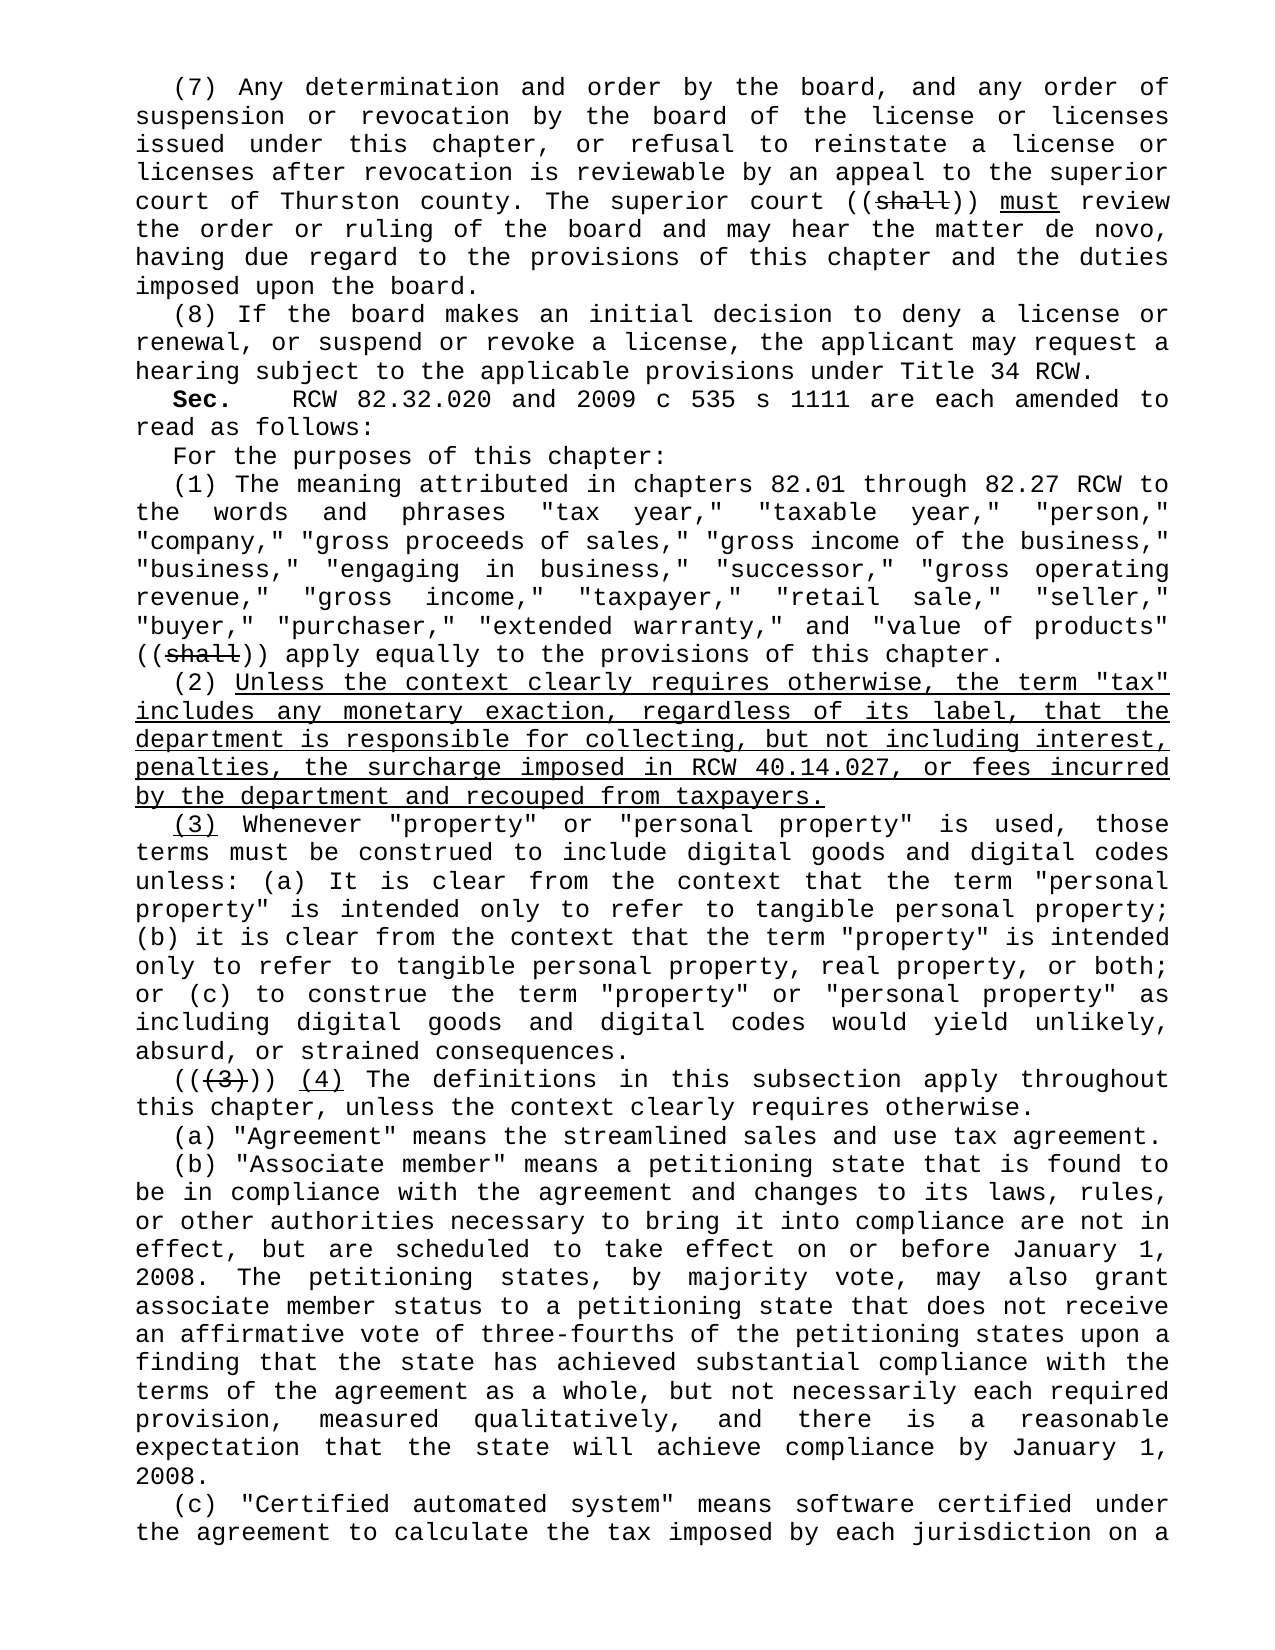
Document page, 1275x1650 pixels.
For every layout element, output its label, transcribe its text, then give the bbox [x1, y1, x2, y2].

text (b) "Associate member" means a petitioning state that is found to be in compliance with the agreement and changes to its laws, rules, or other authorities necessary to bring it into compliance are not in effect, but are scheduled to take effect on or before January 1, 2008. The petitioning states, by majority vote, may also grant associate member status to a petitioning state that does not receive an affirmative vote of three-fourths of the petitioning states upon a finding that the state has achieved substantial compliance with the terms of the agreement as a whole, but not necessarily each required provision, measured qualitatively, and there is a reasonable expectation that the state will achieve compliance by January 1, 2008. [135, 1152, 1170, 1492]
text (2) Unless the context clearly requires otherwise, the term "tax" includes any monetary exaction, regardless of its label, that the department is responsible for collecting, but not including interest, penalties, the surcharge imposed in RCW 40.14.027, or fees incurred by the department and recouped from taxpayers. [135, 670, 1170, 721]
text Sec. RCW 82.32.020 and 2009 c 535 s 1111 are each amended to read as follows: [135, 387, 1170, 443]
text (1) The meaning attributed in chapters 82.01 through 82.27 RCW to the words and phrases "tax year," "taxable year," "person," "company," "gross proceeds of sales," "gross income of the business," "business," "engaging in business," "successor," "gross operating revenue," "gross income," "taxpayer," "retail sale," "seller," "buyer," "purchaser," "extended warranty," and "value of products" ((shall)) apply equally to the provisions of this chapter. [135, 472, 1170, 670]
text (7) Any determination and order by the board, and any order of suspension or revocation by the board of the license or licenses issued under this chapter, or refusal to reinstate a license or licenses after revocation is reviewable by an appeal to the superior court of Thurston county. The superior court ((shall)) must review the order or ruling of the board and may hear the matter de novo, having due regard to the provisions of this chapter and the duties imposed upon the board. [135, 75, 1170, 302]
text (2) Unless the context clearly requires otherwise, the term "tax" includes any monetary exaction, regardless of its label, that the department is responsible for collecting, but not including interest, penalties, the surcharge imposed in RCW 40.14.027, or fees incurred by the department and recouped from taxpayers. [135, 780, 1170, 812]
text For the purposes of this chapter: [135, 443, 1170, 472]
text (8) If the board makes an initial decision to deny a license or renewal, or suspend or revoke a license, the applicant may request a hearing subject to the applicable provisions under Title 34 RCW. [135, 302, 1170, 387]
text (a) "Agreement" means the streamlined sales and use tax agreement. [135, 1123, 1170, 1152]
text (((3))) (4) The definitions in this subsection apply throughout this chapter, unless the context clearly requires otherwise. [135, 1067, 1170, 1123]
text (3) Whenever "property" or "personal property" is used, those terms must be construed to include digital goods and digital codes unless: (a) It is clear from the context that the term "personal property" is intended only to refer to tangible personal property; (b) it is clear from the context that the term "property" is intended only to refer to tangible personal property, real property, or both; or (c) to construe the term "property" or "personal property" as including digital goods and digital codes would yield unlikely, absurd, or strained consequences. [135, 812, 1170, 1067]
text (2) Unless the context clearly requires otherwise, the term "tax" includes any monetary exaction, regardless of its label, that the department is responsible for collecting, but not including interest, penalties, the surcharge imposed in RCW 40.14.027, or fees incurred by the department and recouped from taxpayers. [135, 751, 1170, 778]
text (2) Unless the context clearly requires otherwise, the term "tax" includes any monetary exaction, regardless of its label, that the department is responsible for collecting, but not including interest, penalties, the surcharge imposed in RCW 40.14.027, or fees incurred by the department and recouped from taxpayers. [135, 723, 1170, 750]
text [135, 1492, 1170, 1548]
